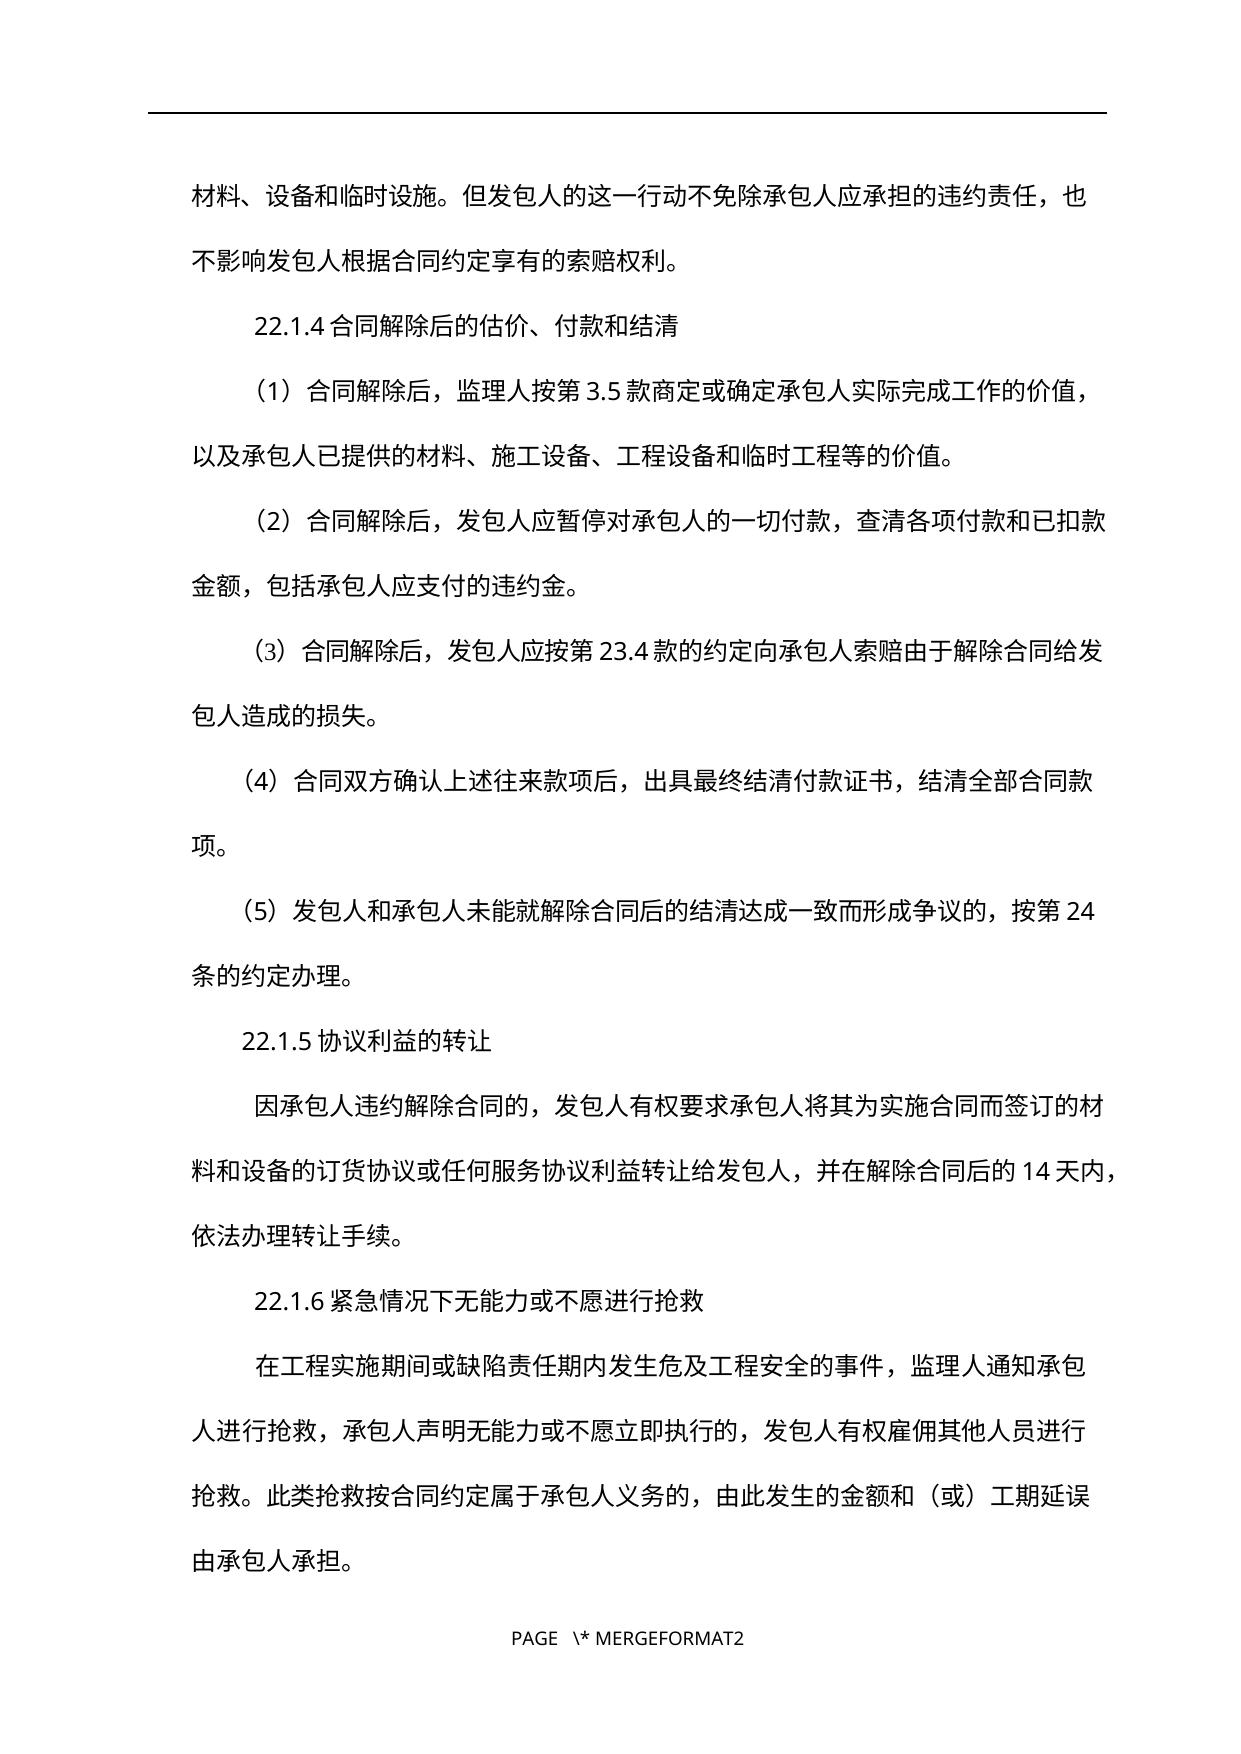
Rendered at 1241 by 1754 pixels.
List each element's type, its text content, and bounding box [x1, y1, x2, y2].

text （1）合同解除后，监理人按第3.5款商定或确定承包人实际完成工作的价值，以及承包人已提供的材料、施工设备、工程设备和临时工程等的价值。 [191, 357, 1107, 487]
text 22.1.6紧急情况下无能力或不愿进行抢救 [191, 1267, 1107, 1332]
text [191, 162, 1107, 292]
text （5）发包人和承包人未能就解除合同后的结清达成一致而形成争议的，按第24条的约定办理。 [191, 877, 1107, 1007]
text 因承包人违约解除合同的，发包人有权要求承包人将其为实施合同而签订的材料和设备的订货协议或任何服务协议利益转让给发包人，并在解除合同后的14天内，依法办理转让手续。 [191, 1072, 1107, 1267]
text （4）合同双方确认上述往来款项后，出具最终结清付款证书，结清全部合同款项。 [191, 747, 1107, 877]
text 在工程实施期间或缺陷责任期内发生危及工程安全的事件，监理人通知承包人进行抢救，承包人声明无能力或不愿立即执行的，发包人有权雇佣其他人员进行抢救。此类抢救按合同约定属于承包人义务的，由此发生的金额和（或）工期延误由承包人承担。 [191, 1332, 1107, 1592]
text （2）合同解除后，发包人应暂停对承包人的一切付款，查清各项付款和已扣款金额，包括承包人应支付的违约金。 [191, 487, 1107, 617]
text （3）合同解除后，发包人应按第23.4款的约定向承包人索赔由于解除合同给发包人造成的损失。 [191, 617, 1107, 747]
text 22.1.5协议利益的转让 [191, 1007, 1107, 1072]
text 22.1.4合同解除后的估价、付款和结清 [191, 292, 1107, 357]
